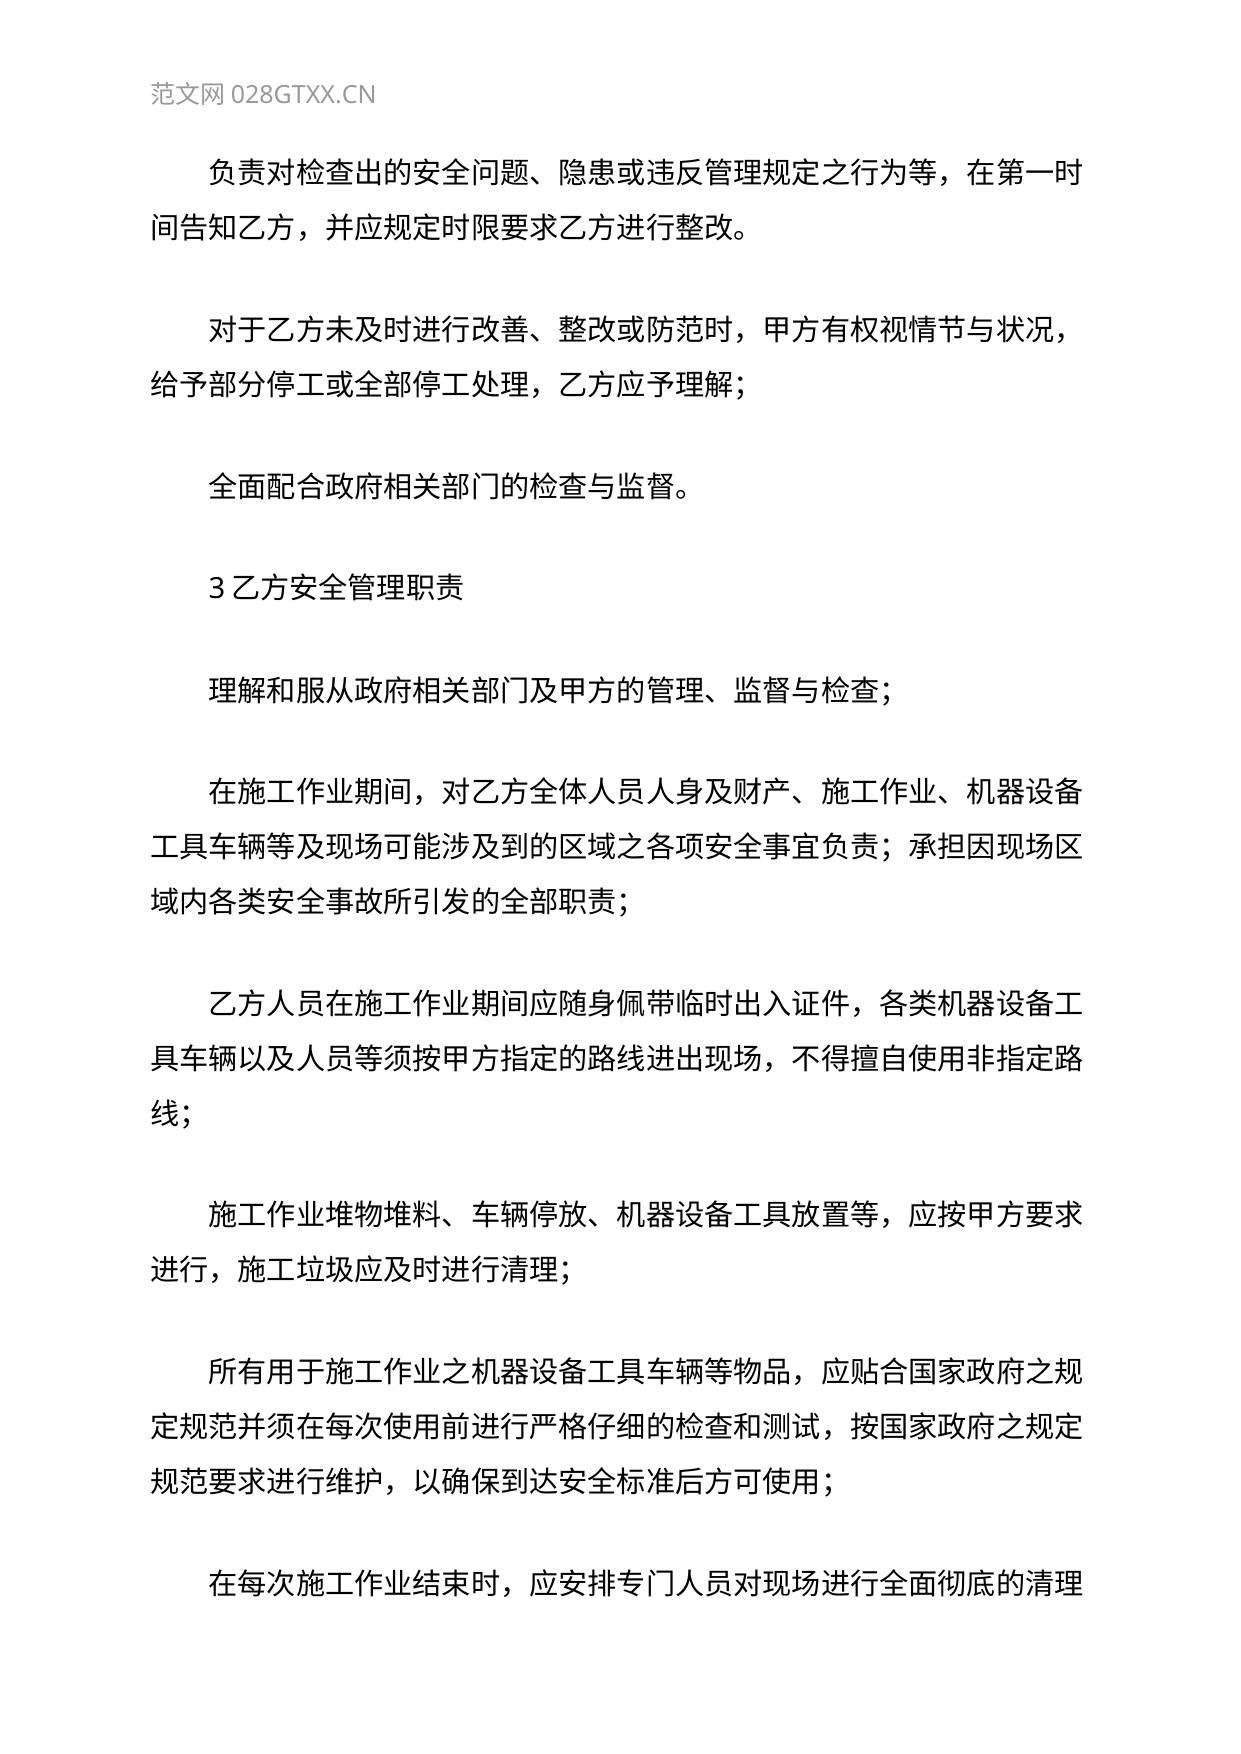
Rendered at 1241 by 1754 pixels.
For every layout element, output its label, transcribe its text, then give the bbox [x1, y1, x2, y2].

text 3乙方安全管理职责 [150, 565, 1090, 607]
text 负责对检查出的安全问题、隐患或违反管理规定之行为等，在第一时间告知乙方，并应规定时限要求乙方进行整改。 [150, 150, 1090, 247]
text 理解和服从政府相关部门及甲方的管理、监督与检查； [150, 667, 1090, 709]
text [150, 1560, 1090, 1602]
text 乙方人员在施工作业期间应随身佩带临时出入证件，各类机器设备工具车辆以及人员等须按甲方指定的路线进出现场，不得擅自使用非指定路线； [150, 980, 1090, 1132]
text 在施工作业期间，对乙方全体人员人身及财产、施工作业、机器设备工具车辆等及现场可能涉及到的区域之各项安全事宜负责；承担因现场区域内各类安全事故所引发的全部职责； [150, 769, 1090, 921]
text 对于乙方未及时进行改善、整改或防范时，甲方有权视情节与状况，给予部分停工或全部停工处理，乙方应予理解； [150, 307, 1090, 404]
text 全面配合政府相关部门的检查与监督。 [150, 463, 1090, 506]
text 所有用于施工作业之机器设备工具车辆等物品，应贴合国家政府之规定规范并须在每次使用前进行严格仔细的检查和测试，按国家政府之规定规范要求进行维护，以确保到达安全标准后方可使用； [150, 1349, 1090, 1501]
text 施工作业堆物堆料、车辆停放、机器设备工具放置等，应按甲方要求进行，施工垃圾应及时进行清理； [150, 1192, 1090, 1289]
